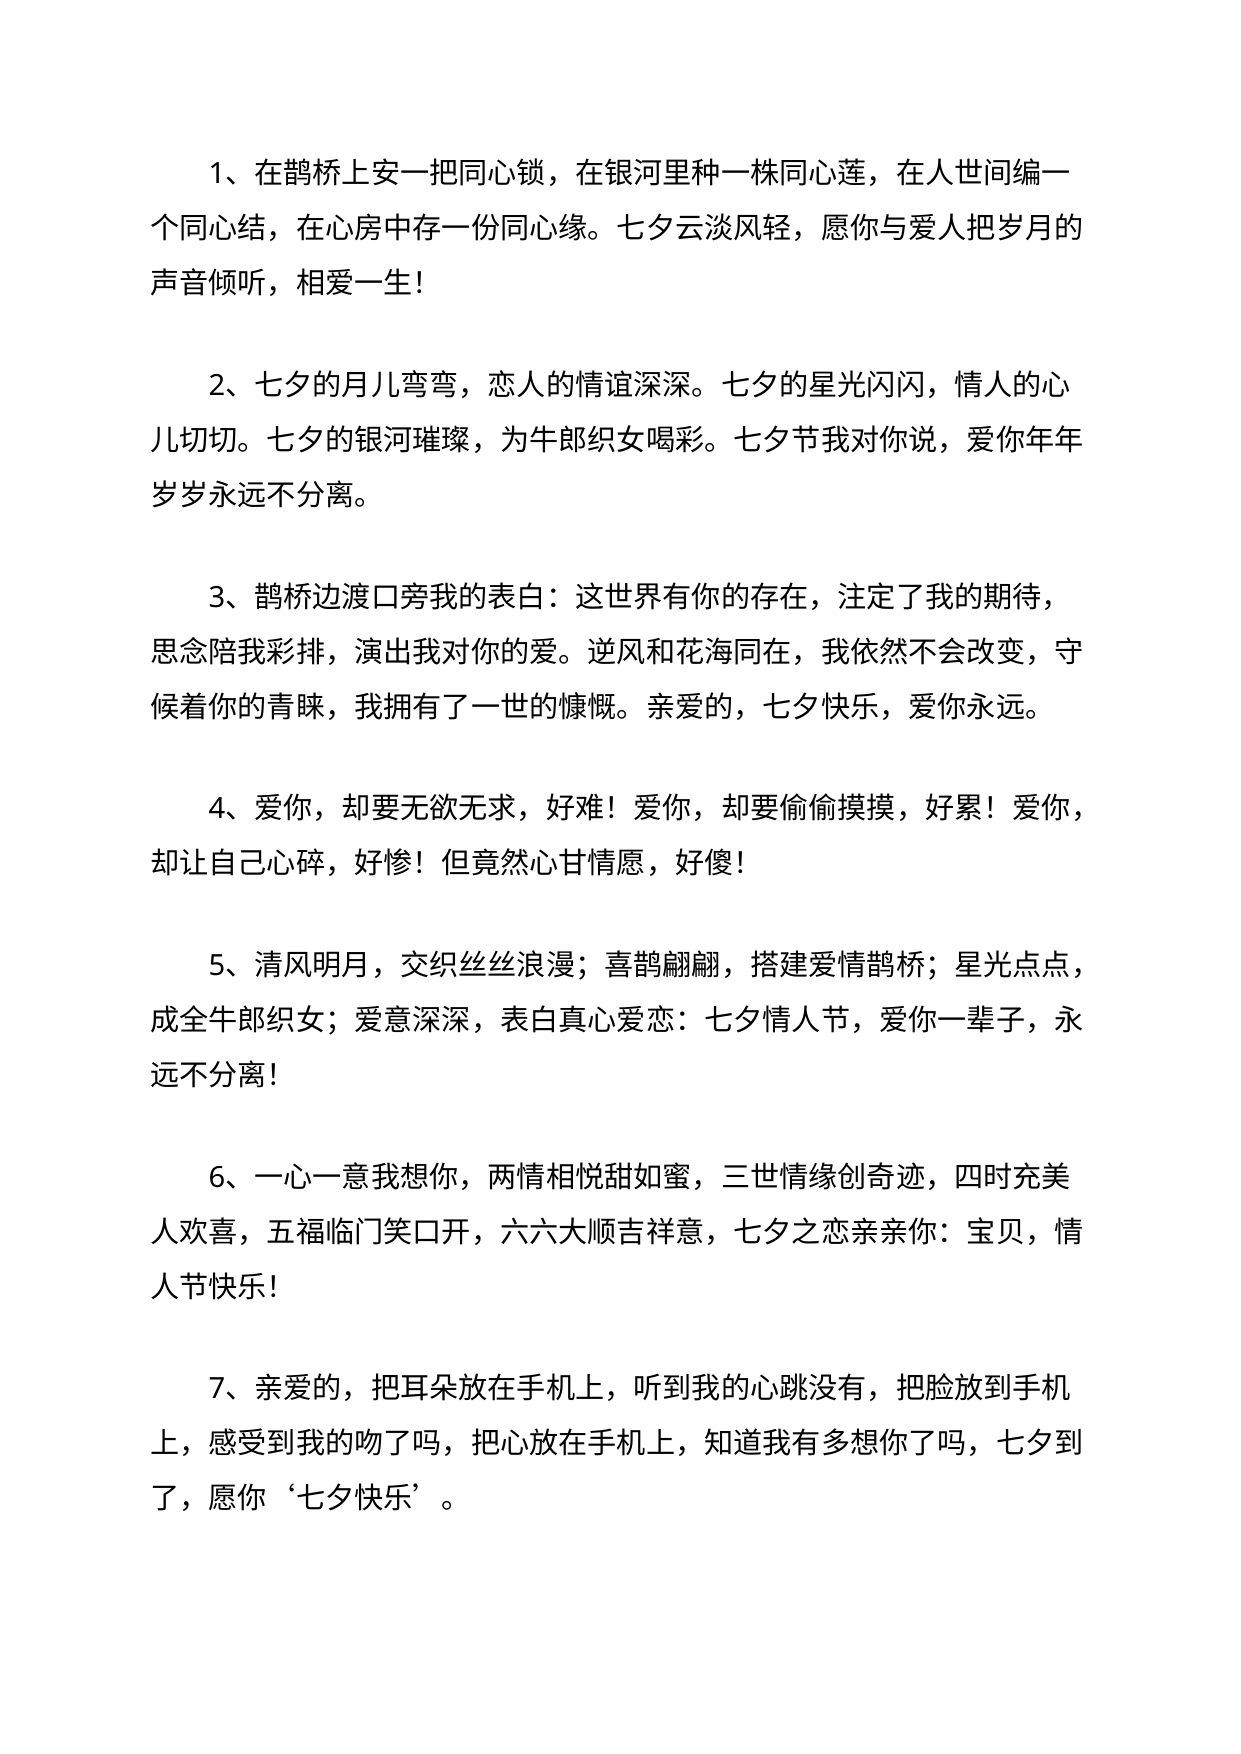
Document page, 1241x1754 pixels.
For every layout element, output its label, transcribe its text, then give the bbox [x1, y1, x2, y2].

text 1、在鹊桥上安一把同心锁，在银河里种一株同心莲，在人世间编一个同心结，在心房中存一份同心缘。七夕云淡风轻，愿你与爱人把岁月的声音倾听，相爱一生！ [150, 150, 1090, 302]
text 3、鹊桥边渡口旁我的表白：这世界有你的存在，注定了我的期待，思念陪我彩排，演出我对你的爱。逆风和花海同在，我依然不会改变，守候着你的青睐，我拥有了一世的慷慨。亲爱的，七夕快乐，爱你永远。 [150, 573, 1090, 726]
text 7、亲爱的，把耳朵放在手机上，听到我的心跳没有，把脸放到手机上，感受到我的吻了吗，把心放在手机上，知道我有多想你了吗，七夕到了，愿你‘七夕快乐’。 [150, 1365, 1090, 1517]
text 4、爱你，却要无欲无求，好难！爱你，却要偷偷摸摸，好累！爱你，却让自己心碎，好惨！但竟然心甘情愿，好傻！ [150, 785, 1090, 882]
text 6、一心一意我想你，两情相悦甜如蜜，三世情缘创奇迹，四时充美人欢喜，五福临门笑口开，六六大顺吉祥意，七夕之恋亲亲你：宝贝，情人节快乐！ [150, 1153, 1090, 1306]
text 2、七夕的月儿弯弯，恋人的情谊深深。七夕的星光闪闪，情人的心儿切切。七夕的银河璀璨，为牛郎织女喝彩。七夕节我对你说，爱你年年岁岁永远不分离。 [150, 362, 1090, 514]
text 5、清风明月，交织丝丝浪漫；喜鹊翩翩，搭建爱情鹊桥；星光点点，成全牛郎织女；爱意深深，表白真心爱恋：七夕情人节，爱你一辈子，永远不分离！ [150, 942, 1090, 1094]
